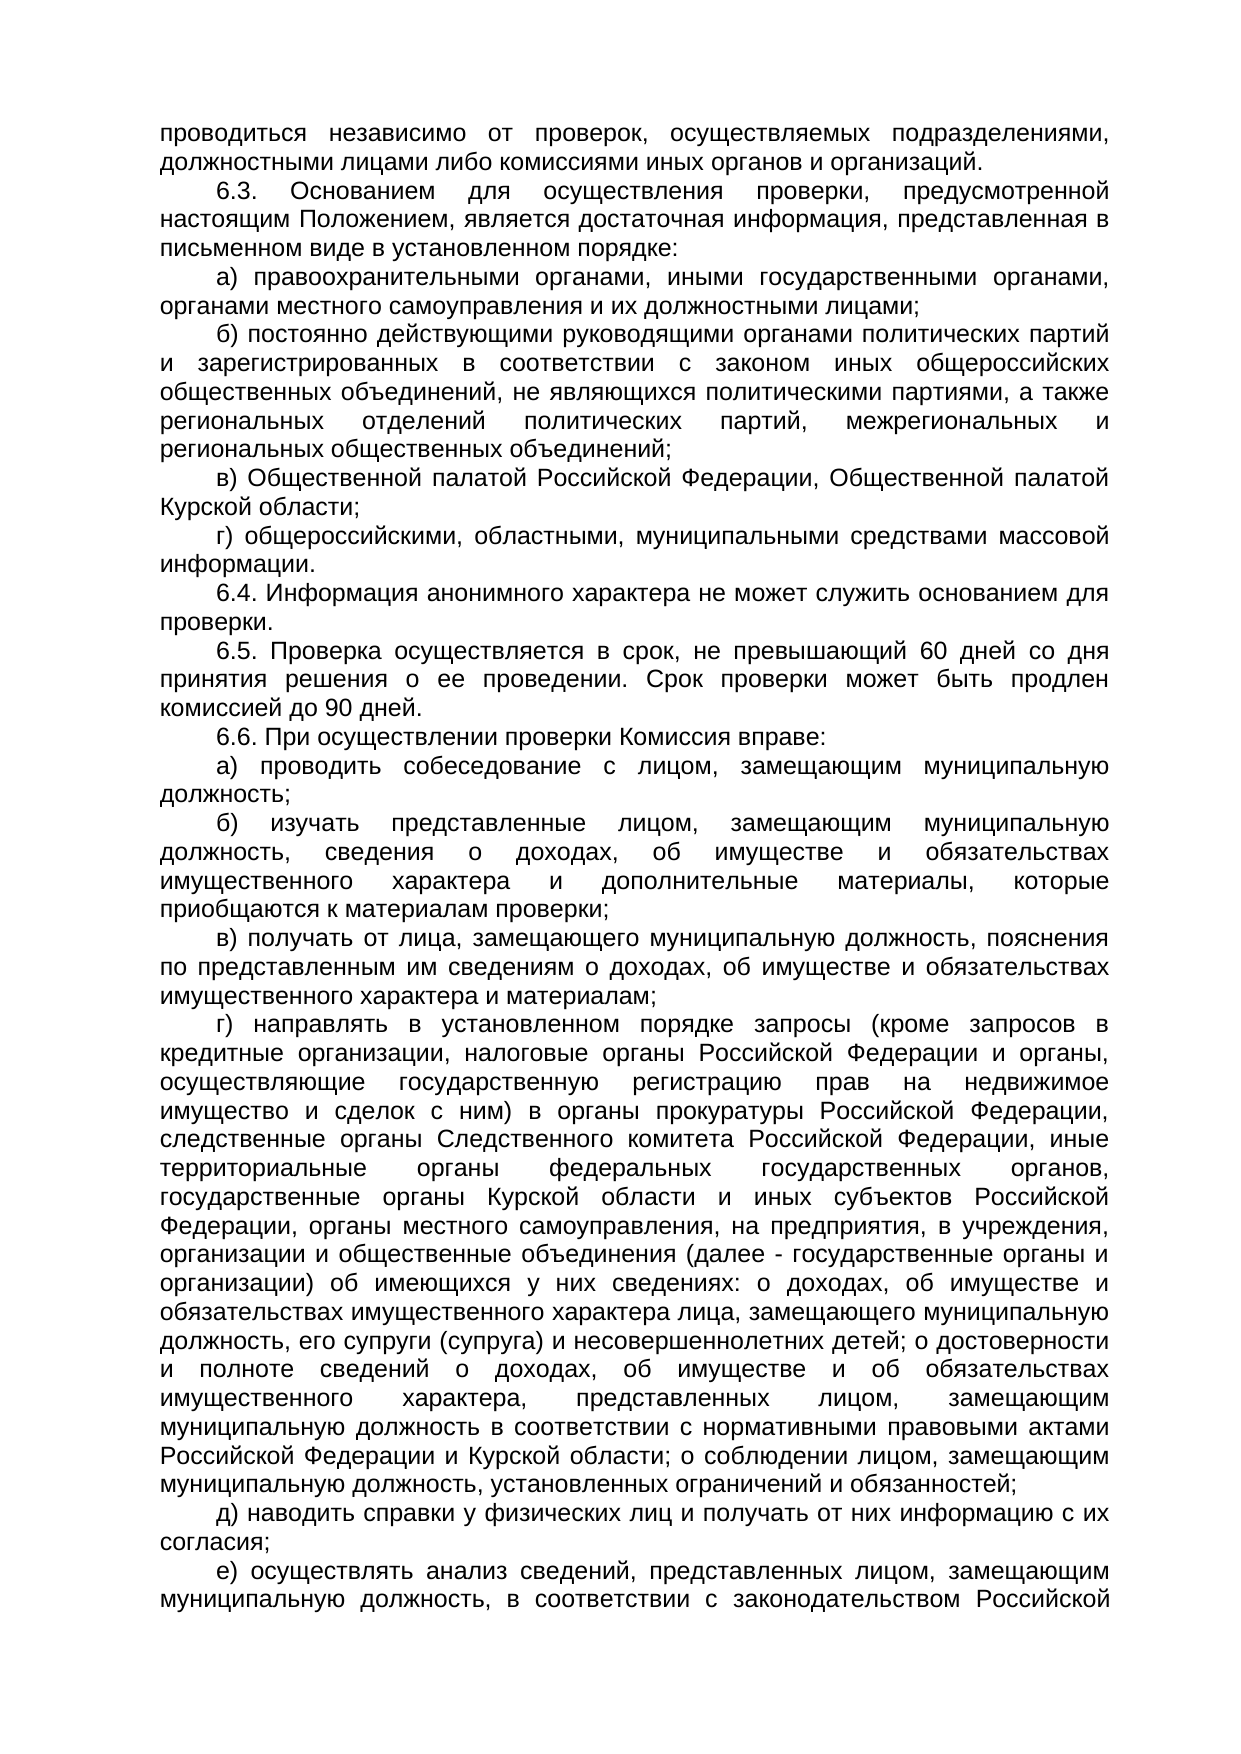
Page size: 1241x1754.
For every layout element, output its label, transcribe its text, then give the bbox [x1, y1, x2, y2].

text 6.5. Проверка осуществляется в срок, не превышающий 60 дней со дня принятия решения о ее проведении. Срок проверки может быть продлен комиссией до 90 дней. [159, 636, 1110, 722]
text в) Общественной палатой Российской Федерации, Общественной палатой Курской области; [159, 463, 1110, 521]
text г) общероссийскими, областными, муниципальными средствами массовой информации. [159, 521, 1110, 578]
text в) получать от лица, замещающего муниципальную должность, пояснения по представленным им сведениям о доходах, об имуществе и обязательствах имущественного характера и материалам; [159, 923, 1110, 1009]
text а) правоохранительными органами, иными государственными органами, органами местного самоуправления и их должностными лицами; [159, 262, 1110, 319]
text б) постоянно действующими руководящими органами политических партий и зарегистрированных в соответствии с законом иных общероссийских общественных объединений, не являющихся политическими партиями, а также региональных отделений политических партий, межрегиональных и региональных общественных объединений; [159, 319, 1110, 463]
text 6.4. Информация анонимного характера не может служить основанием для проверки. [159, 578, 1110, 636]
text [159, 1556, 1110, 1613]
text а) проводить собеседование с лицом, замещающим муниципальную должность; [159, 751, 1110, 808]
text г) направлять в установленном порядке запросы (кроме запросов в кредитные организации, налоговые органы Российской Федерации и органы, осуществляющие государственную регистрацию прав на недвижимое имущество и сделок с ним) в органы прокуратуры Российской Федерации, следственные органы Следственного комитета Российской Федерации, иные территориальные органы федеральных государственных органов, государственные органы Курской области и иных субъектов Российской Федерации, органы местного самоуправления, на предприятия, в учреждения, организации и общественные объединения (далее - государственные органы и организации) об имеющихся у них сведениях: о доходах, об имуществе и обязательствах имущественного характера лица, замещающего муниципальную должность, его супруги (супруга) и несовершеннолетних детей; о достоверности и полноте сведений о доходах, об имуществе и об обязательствах имущественного характера, представленных лицом, замещающим муниципальную должность в соответствии с нормативными правовыми актами Российской Федерации и Курской области; о соблюдении лицом, замещающим муниципальную должность, установленных ограничений и обязанностей; [159, 1009, 1110, 1498]
text д) наводить справки у физических лиц и получать от них информацию с их согласия; [159, 1498, 1110, 1556]
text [159, 118, 1110, 176]
text б) изучать представленные лицом, замещающим муниципальную должность, сведения о доходах, об имуществе и обязательствах имущественного характера и дополнительные материалы, которые приобщаются к материалам проверки; [159, 808, 1110, 923]
text 6.3. Основанием для осуществления проверки, предусмотренной настоящим Положением, является достаточная информация, представленная в письменном виде в установленном порядке: [159, 176, 1110, 262]
text 6.6. При осуществлении проверки Комиссия вправе: [159, 722, 1110, 751]
